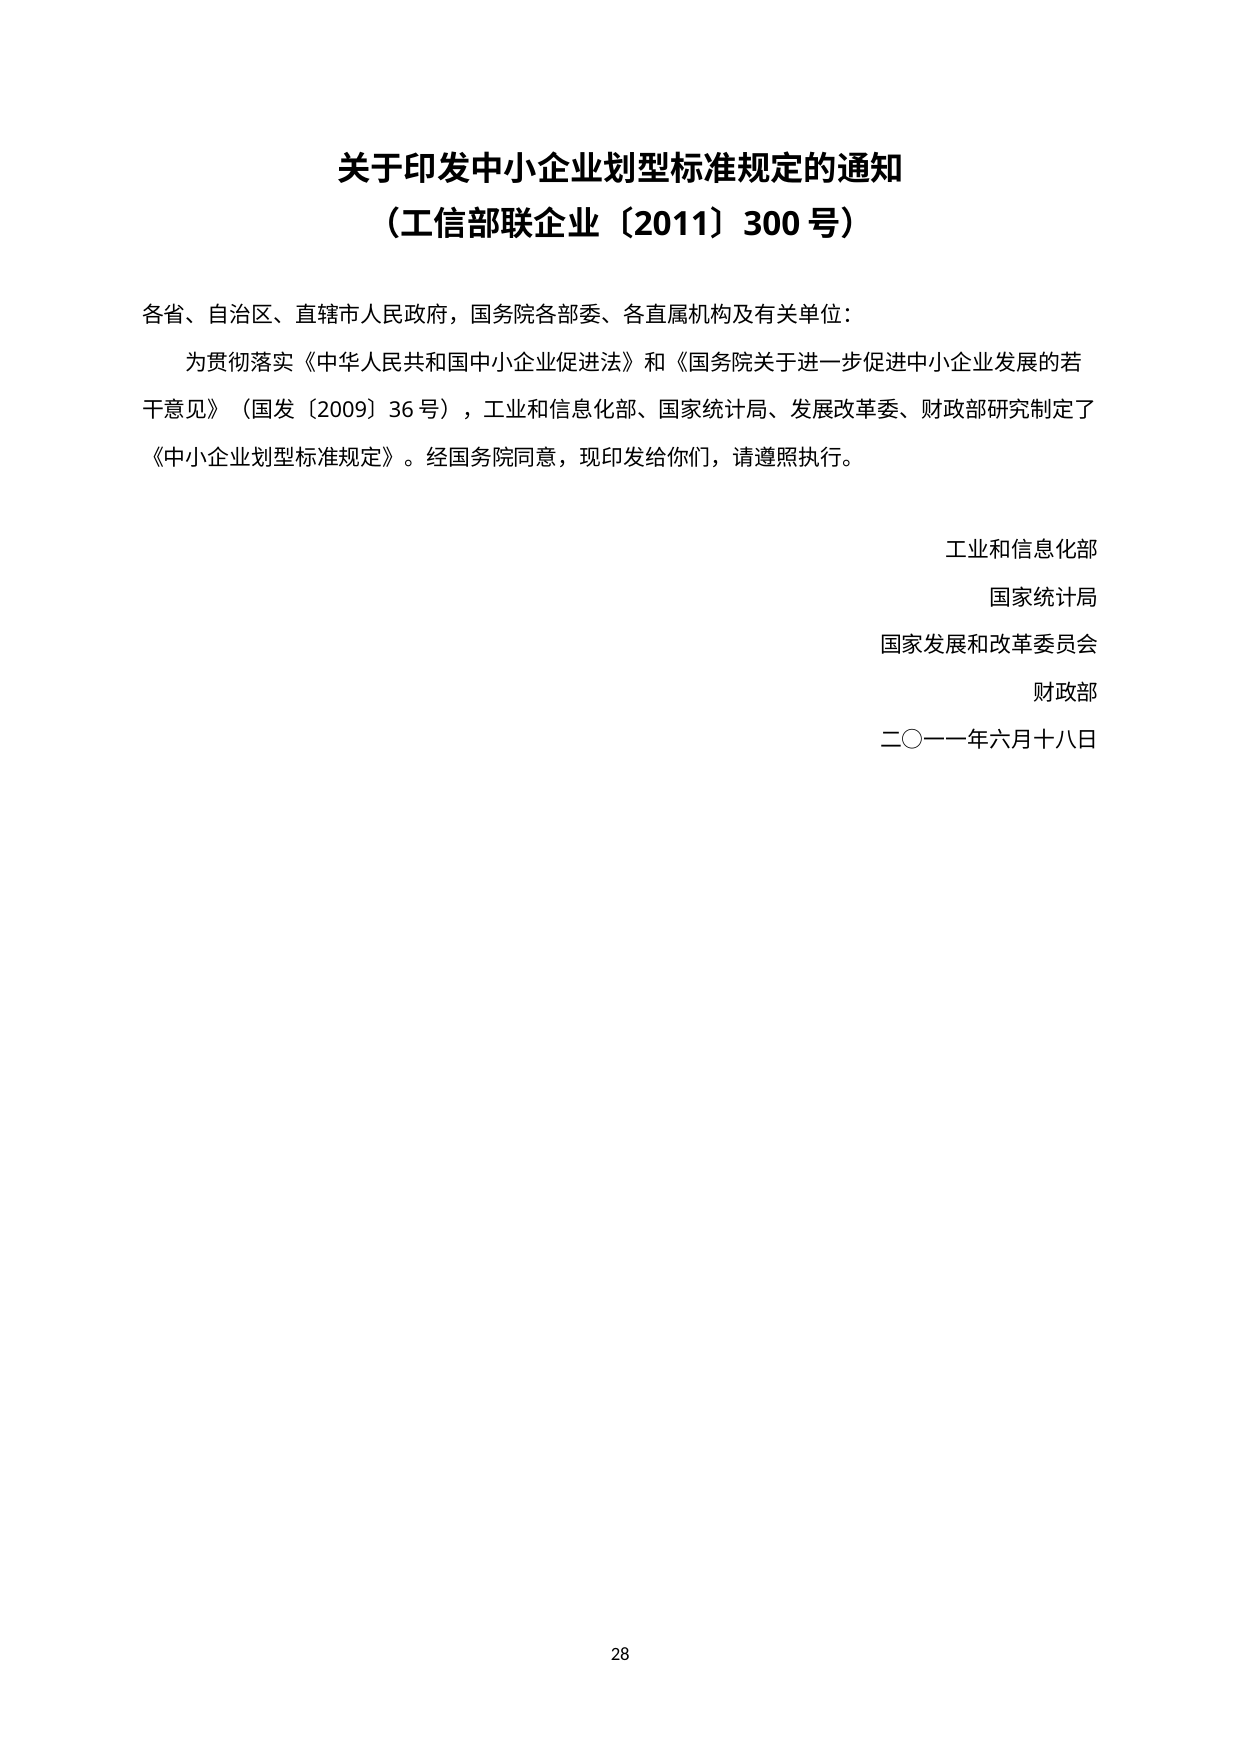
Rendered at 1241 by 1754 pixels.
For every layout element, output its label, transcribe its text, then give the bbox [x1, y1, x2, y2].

text 国家统计局 [142, 580, 1098, 611]
text （工信部联企业〔2011〕300号） [142, 197, 1098, 246]
text 二○一一年六月十八日 [142, 722, 1098, 754]
text 为贯彻落实《中华人民共和国中小企业促进法》和《国务院关于进一步促进中小企业发展的若干意见》（国发〔2009〕36号），工业和信息化部、国家统计局、发展改革委、财政部研究制定了《中小企业划型标准规定》。经国务院同意，现印发给你们，请遵照执行。 [142, 345, 1098, 472]
text 工业和信息化部 [142, 532, 1098, 564]
text 各省、自治区、直辖市人民政府，国务院各部委、各直属机构及有关单位： [142, 297, 1098, 329]
text 财政部 [142, 675, 1098, 706]
text 关于印发中小企业划型标准规定的通知 [142, 142, 1098, 190]
text 国家发展和改革委员会 [142, 627, 1098, 659]
